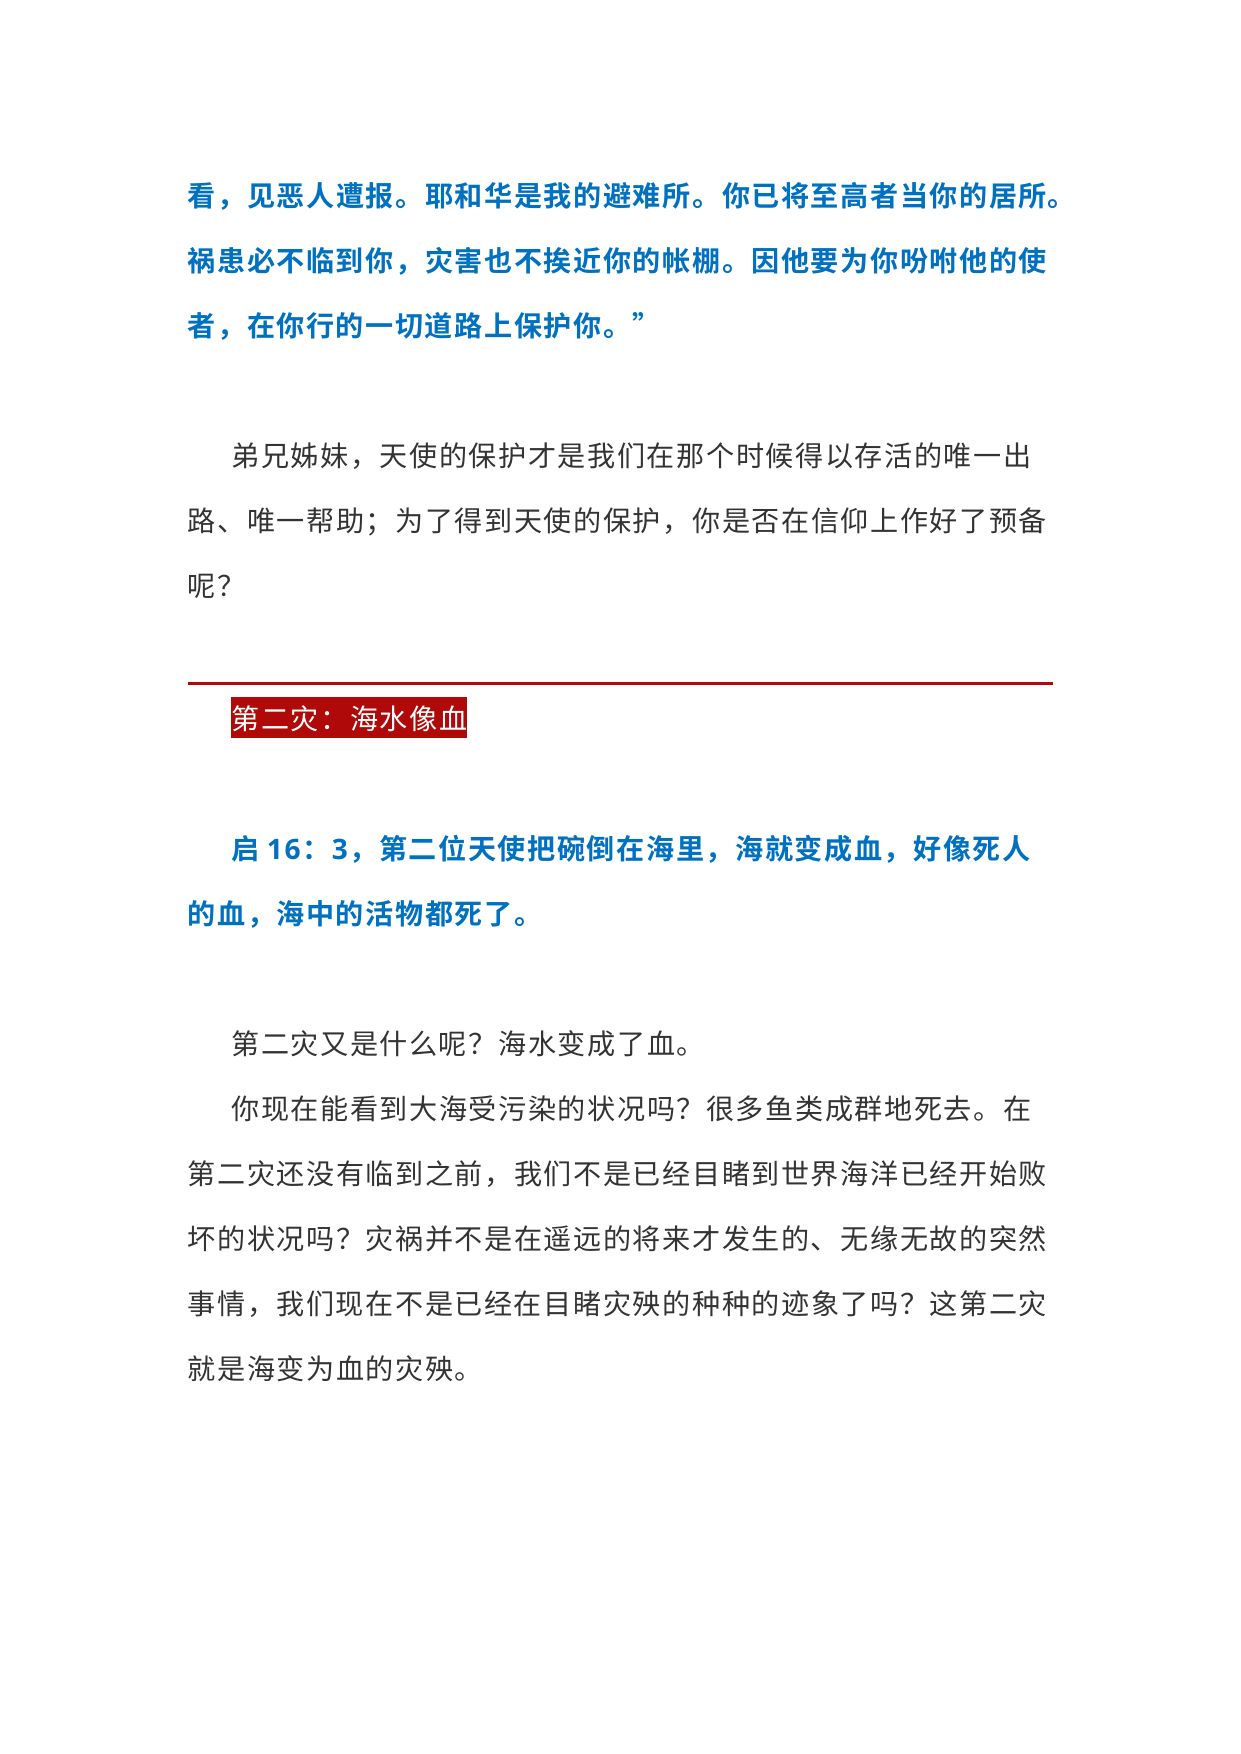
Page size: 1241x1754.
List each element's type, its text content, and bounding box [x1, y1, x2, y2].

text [187, 162, 1053, 357]
text 弟兄姊妹，天使的保护才是我们在那个时候得以存活的唯一出路、唯一帮助；为了得到天使的保护，你是否在信仰上作好了预备呢？ [187, 422, 1053, 617]
text 启16：3，第二位天使把碗倒在海里，海就变成血，好像死人的血，海中的活物都死了。 [187, 815, 1053, 945]
text 第二灾又是什么呢？海水变成了血。 [187, 1010, 1053, 1075]
text 第二灾：海水像血 [187, 683, 1053, 750]
text 你现在能看到大海受污染的状况吗？很多鱼类成群地死去。在第二灾还没有临到之前，我们不是已经目睹到世界海洋已经开始败坏的状况吗？灾祸并不是在遥远的将来才发生的、无缘无故的突然事情，我们现在不是已经在目睹灾殃的种种的迹象了吗？这第二灾就是海变为血的灾殃。 [187, 1075, 1053, 1400]
